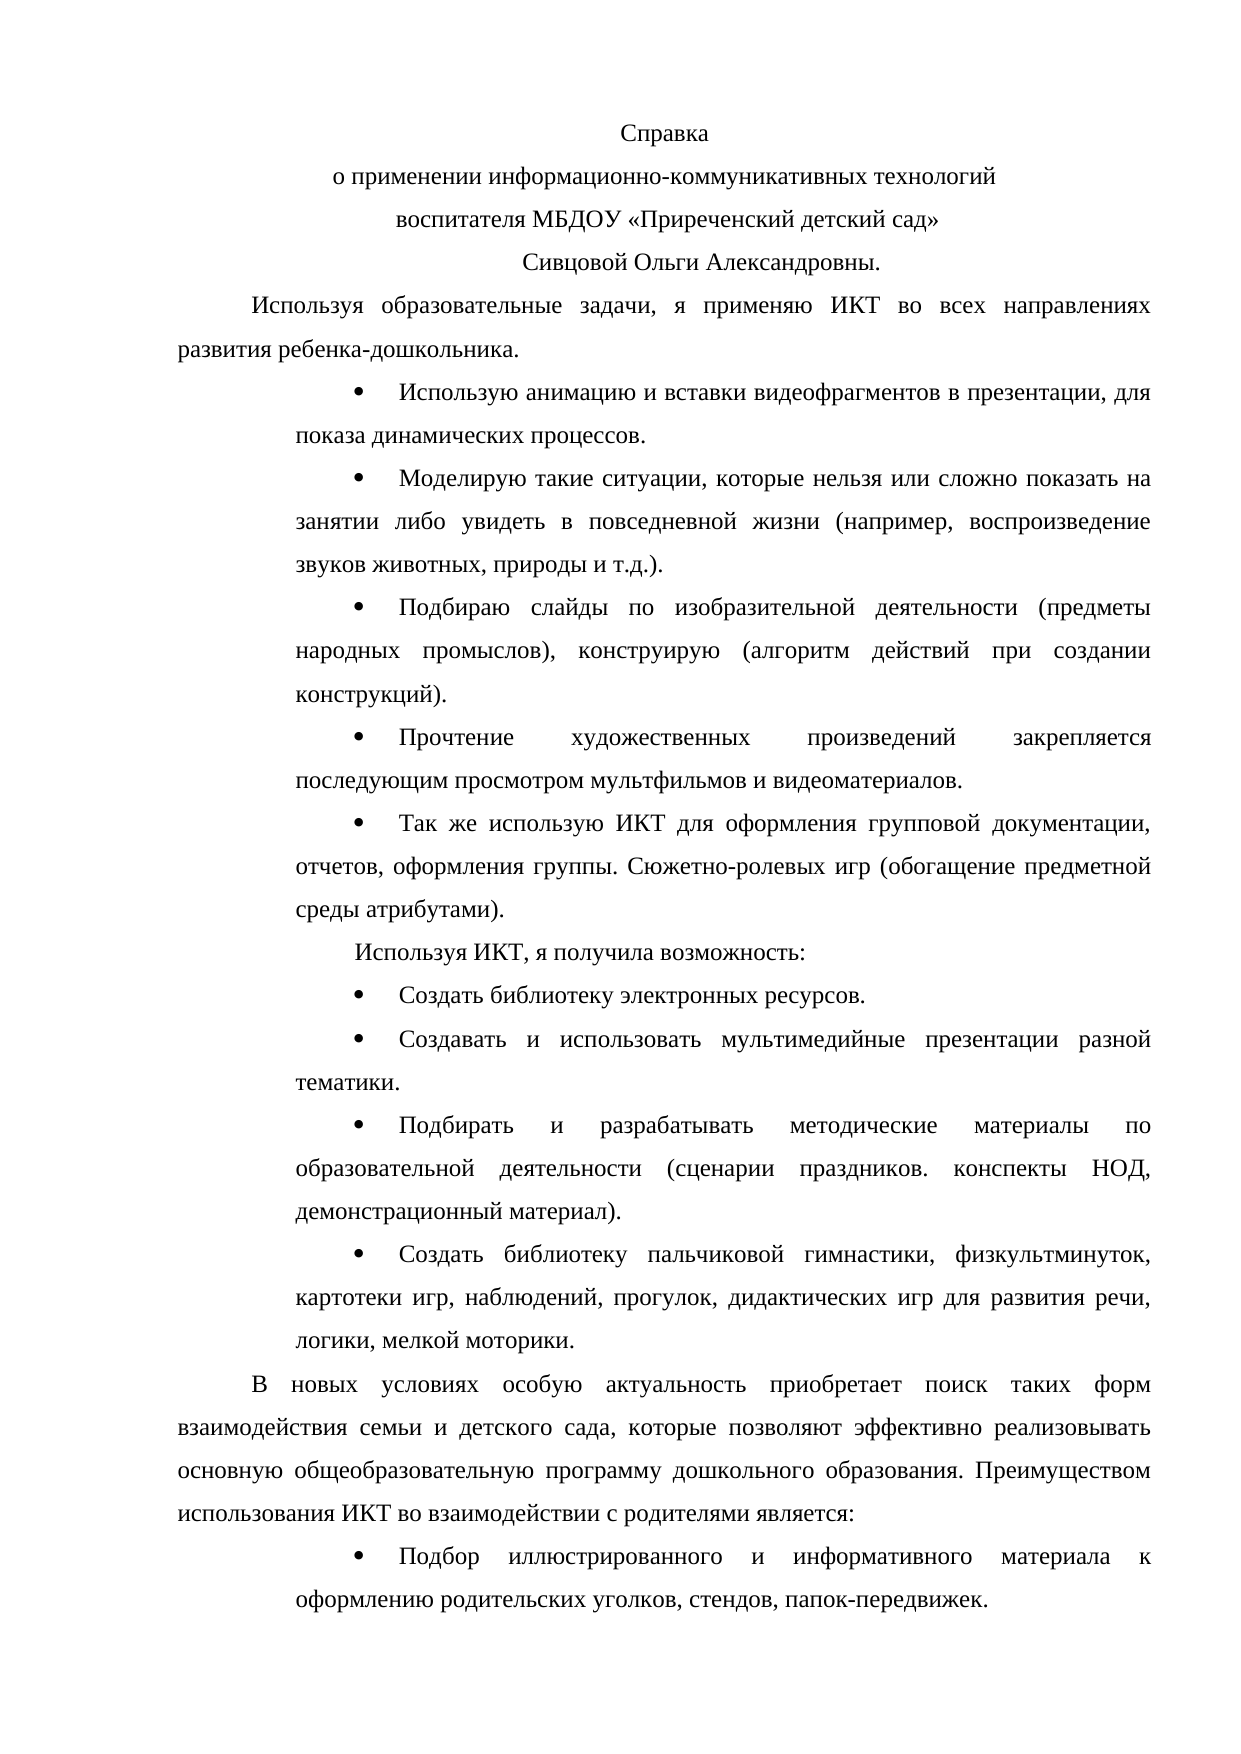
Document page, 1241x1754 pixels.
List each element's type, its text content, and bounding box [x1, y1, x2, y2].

list Подбор иллюстрированного и информативного материала к оформлению родительских уголков, стендов, папок-передвижек. [295, 1541, 1152, 1613]
text о применении информационно-коммуникативных технологий [177, 161, 1152, 190]
list Создать библиотеку электронных ресурсов. [295, 981, 1152, 1009]
text Сивцовой Ольги Александровны. [177, 247, 1152, 276]
text Используя образовательные задачи, я применяю ИКТ во всех направлениях развития ребенка-дошкольника. [177, 291, 1152, 362]
text Справка [177, 118, 1152, 147]
text В новых условиях особую актуальность приобретает поиск таких форм взаимодействия семьи и детского сада, которые позволяют эффективно реализовывать основную общеобразовательную программу дошкольного образования. Преимуществом использования ИКТ во взаимодействии с родителями является: [177, 1369, 1152, 1527]
list Прочтение художественных произведений закрепляется последующим просмотром мультфильмов и видеоматериалов. [295, 722, 1152, 794]
text воспитателя МБДОУ «Приреченский детский сад» [177, 204, 1152, 233]
list Моделирую такие ситуации, которые нельзя или сложно показать на занятии либо увидеть в повседневной жизни (например, воспроизведение звуков животных, природы и т.д.). [295, 463, 1152, 578]
list Так же использую ИКТ для оформления групповой документации, отчетов, оформления группы. Сюжетно-ролевых игр (обогащение предметной среды атрибутами). [295, 808, 1152, 923]
text Используя ИКТ, я получила возможность: [295, 937, 1152, 966]
list Подбираю слайды по изобразительной деятельности (предметы народных промыслов), конструирую (алгоритм действий при создании конструкций). [295, 592, 1152, 707]
list Создать библиотеку пальчиковой гимнастики, физкультминуток, картотеки игр, наблюдений, прогулок, дидактических игр для развития речи, логики, мелкой моторики. [295, 1239, 1152, 1354]
list Подбирать и разрабатывать методические материалы по образовательной деятельности (сценарии праздников. конспекты НОД, демонстрационный материал). [295, 1110, 1152, 1225]
list Использую анимацию и вставки видеофрагментов в презентации, для показа динамических процессов. [295, 377, 1152, 449]
list Создавать и использовать мультимедийные презентации разной тематики. [295, 1024, 1152, 1096]
